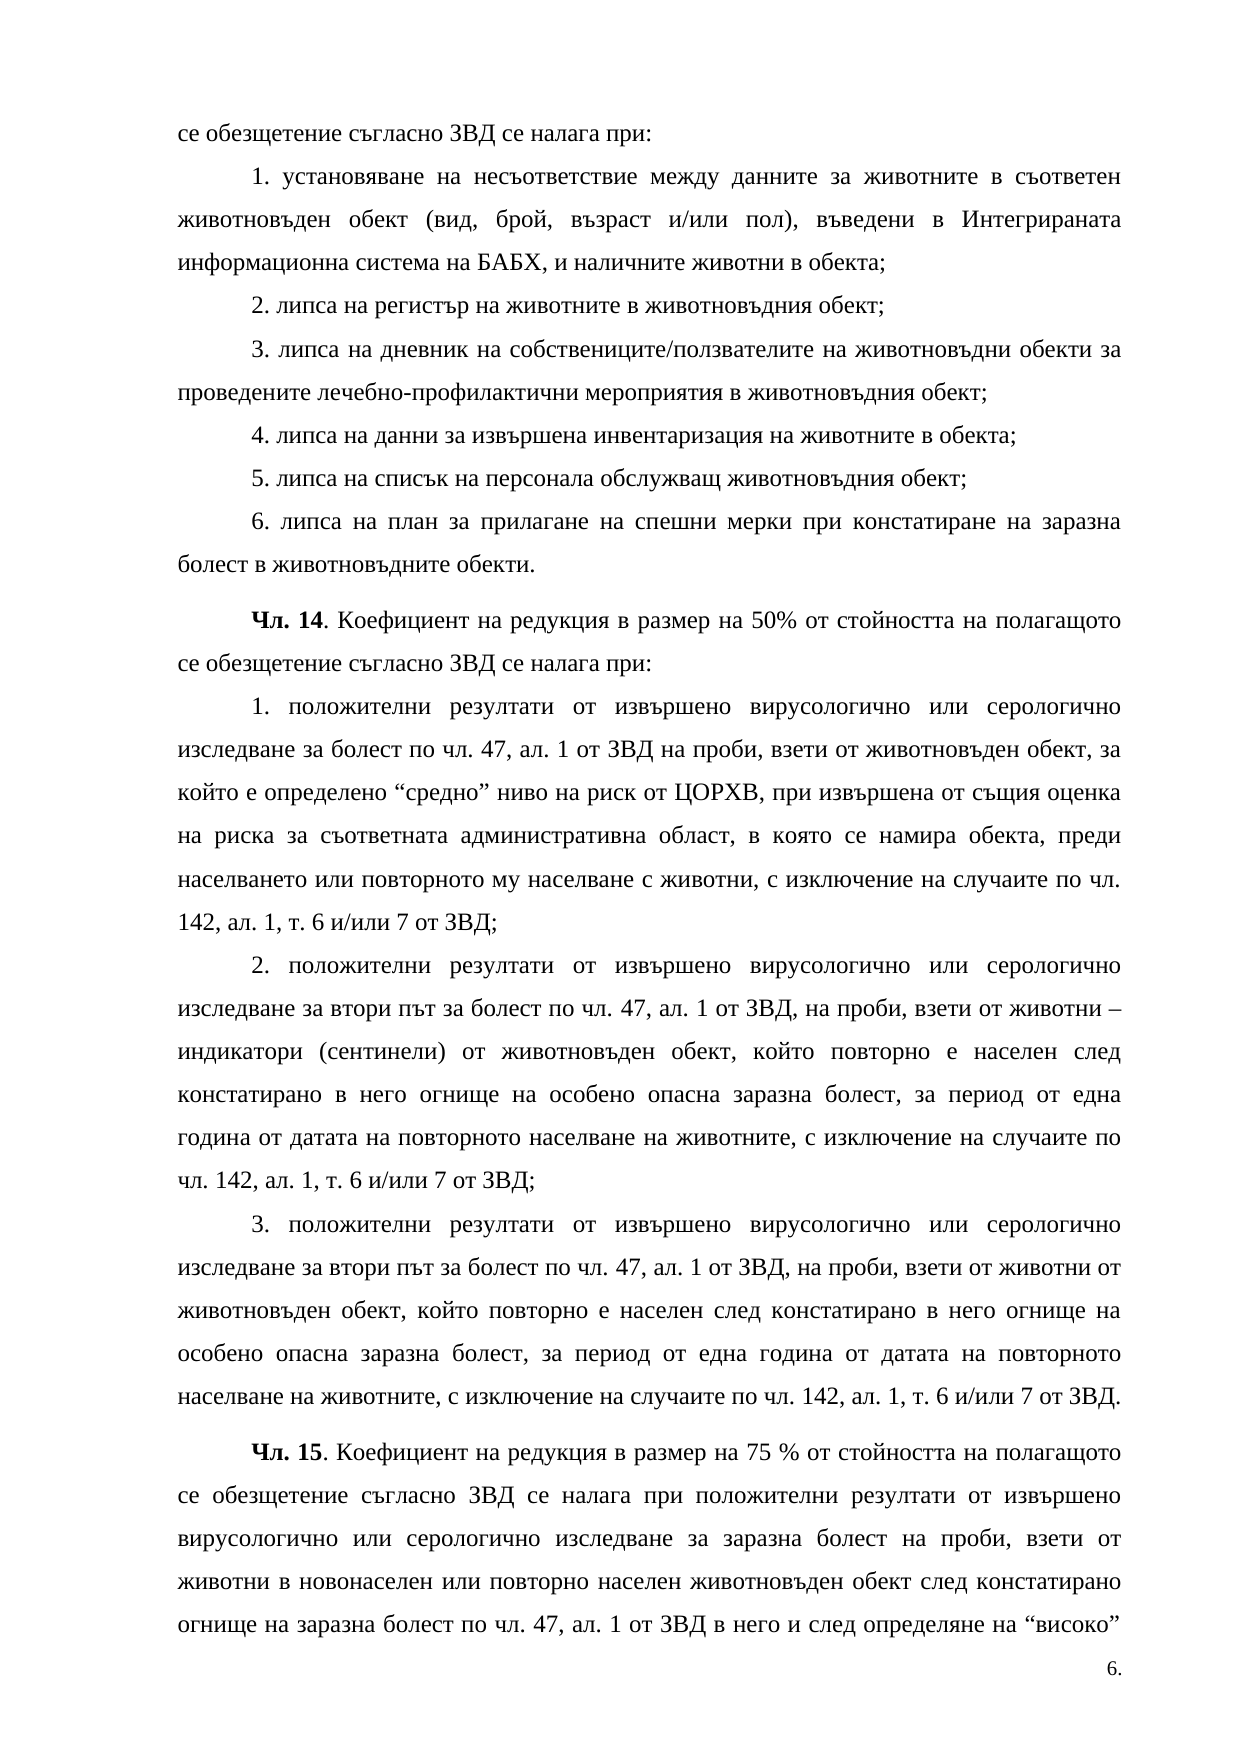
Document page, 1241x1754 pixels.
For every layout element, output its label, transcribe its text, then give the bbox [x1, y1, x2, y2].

text 4. липса на данни за извършена инвентаризация на животните в обекта; [177, 420, 1122, 449]
text 1. положителни резултати от извършено вирусологично или серологично изследване за болест по чл. 47, ал. 1 от ЗВД на проби, взети от животновъден обект, за който е определено “средно” ниво на риск от ЦОРХВ, при извършена от същия оценка на риска за съответната административна област, в която се намира обекта, преди населването или повторното му населване с животни, с изключение на случаите по чл. 142, ал. 1, т. 6 и/или 7 от ЗВД; [177, 691, 1122, 936]
text 5. липса на списък на персонала обслужващ животновъдния обект; [177, 463, 1122, 492]
text 3. положителни резултати от извършено вирусологично или серологично изследване за втори път за болест по чл. 47, ал. 1 от ЗВД, на проби, взети от животни от животновъден обект, който повторно е населен след констатирано в него огнище на особено опасна заразна болест, за период от една година от датата на повторното населване на животните, с изключение на случаите по чл. 142, ал. 1, т. 6 и/или 7 от ЗВД. [177, 1209, 1122, 1410]
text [177, 1437, 1122, 1638]
text 3. липса на дневник на собствениците/ползвателите на животновъдни обекти за проведените лечебно-профилактични мероприятия в животновъдния обект; [177, 334, 1122, 406]
text 6. липса на план за прилагане на спешни мерки при констатиране на заразна болест в животновъдните обекти. [177, 506, 1122, 578]
text 2. положителни резултати от извършено вирусологично или серологично изследване за втори път за болест по чл. 47, ал. 1 от ЗВД, на проби, взети от животни –индикатори (сентинели) от животновъден обект, който повторно е населен след констатирано в него огнище на особено опасна заразна болест, за период от една година от датата на повторното населване на животните, с изключение на случаите по чл. 142, ал. 1, т. 6 и/или 7 от ЗВД; [177, 950, 1122, 1194]
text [177, 118, 1122, 147]
text Чл. 14. Коефициент на редукция в размер на 50% от стойността на полагащото се обезщетение съгласно ЗВД се налага при: [177, 605, 1122, 677]
text 1. установяване на несъответствие между данните за животните в съответен животновъден обект (вид, брой, възраст и/или пол), въведени в Интегрираната информационна система на БАБХ, и наличните животни в обекта; [177, 161, 1122, 276]
text 2. липса на регистър на животните в животновъдния обект; [177, 291, 1122, 319]
